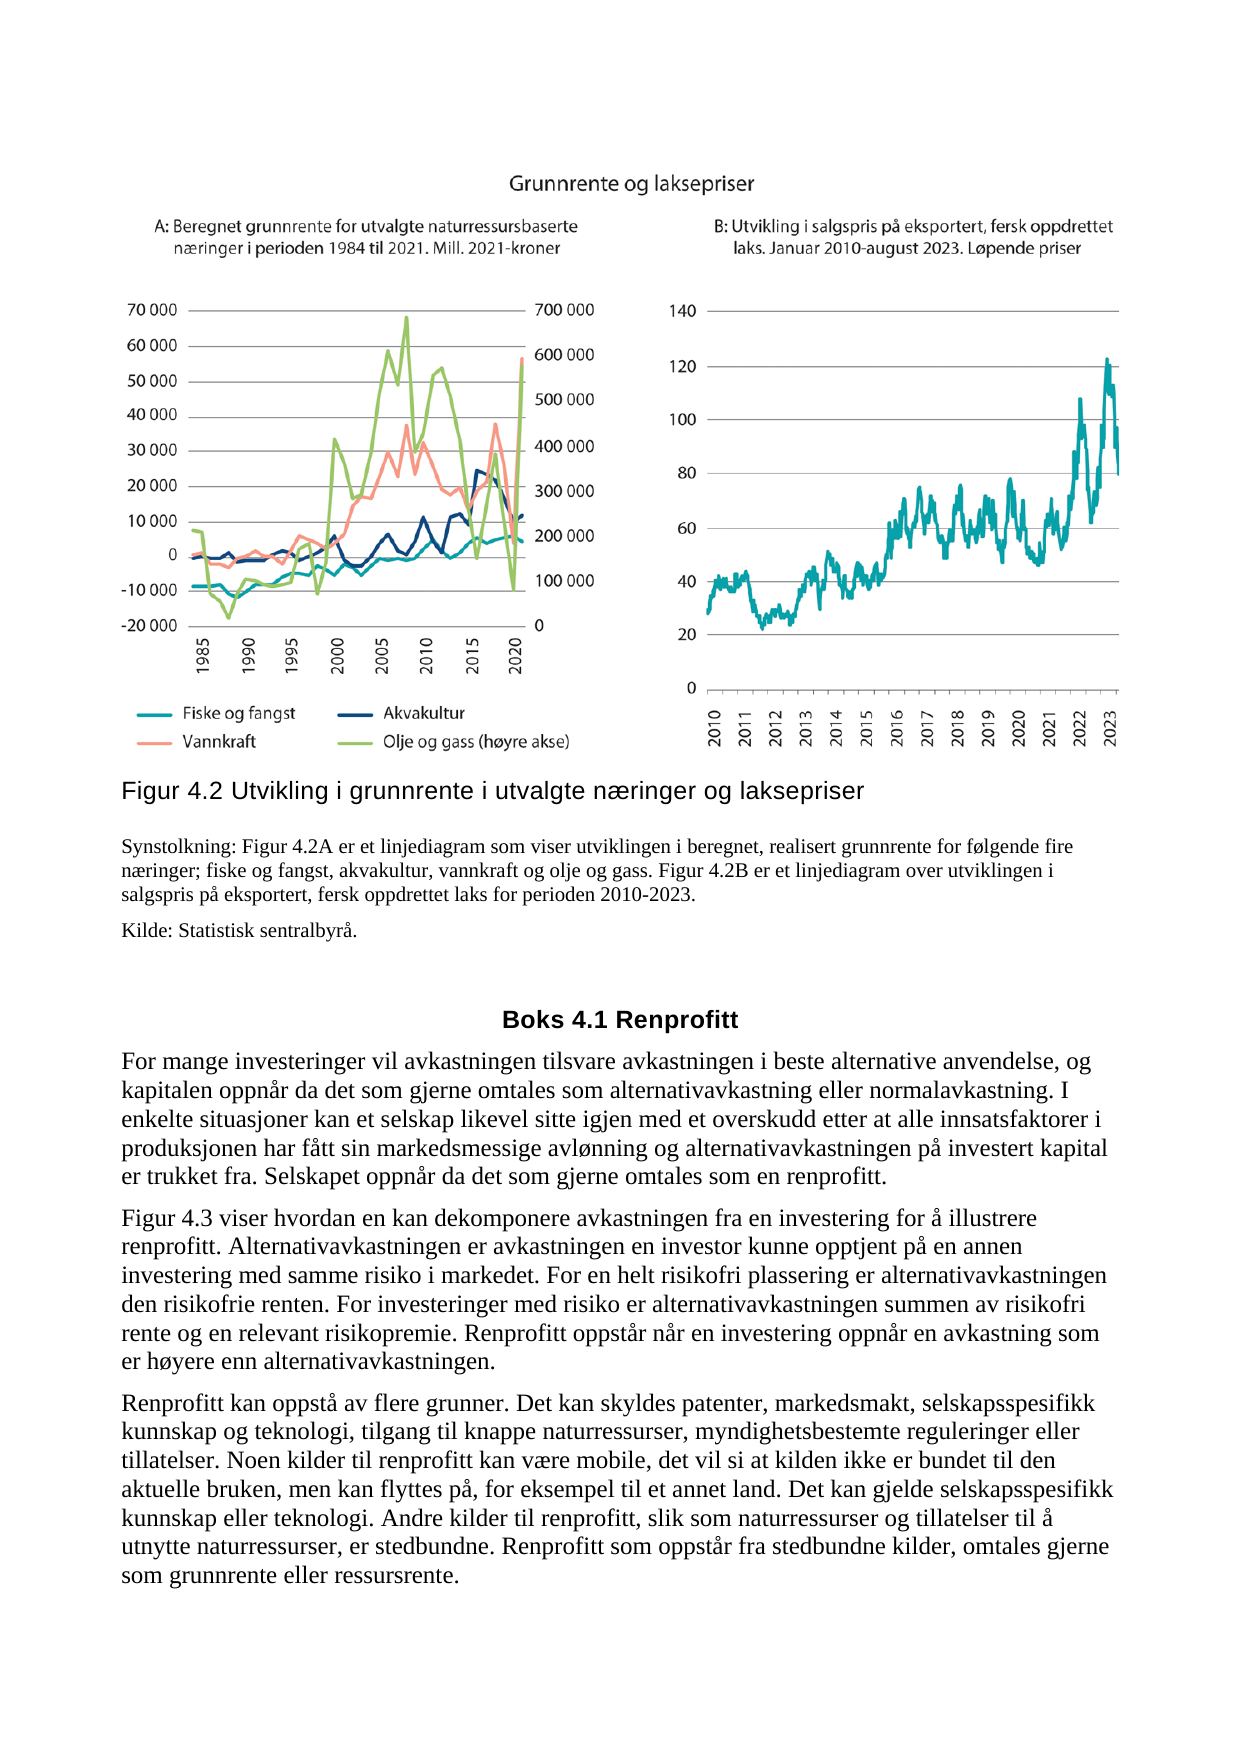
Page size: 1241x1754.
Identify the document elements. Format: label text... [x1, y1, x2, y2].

picture [121, 159, 1120, 764]
text Renprofitt [121, 1005, 1119, 1034]
text Synstolkning: Figur 4.2A er et linjediagram som viser utviklingen i beregnet, realisert grunnrente for følgende fire næringer; fiske og fangst, akvakultur, vannkraft og olje og gass. Figur 4.2B er et linjediagram over utviklingen i salgspris på eksportert, fersk oppdrettet laks for perioden 2010-2023. [121, 834, 1119, 906]
text Utvikling i grunnrente i utvalgte næringer og laksepriser [121, 776, 1119, 804]
text Figur 4.3 viser hvordan en kan dekomponere avkastningen fra en investering for å illustrere renprofitt. Alternativavkastningen er avkastningen en investor kunne opptjent på en annen investering med samme risiko i markedet. For en helt risikofri plassering er alternativavkastningen den risikofrie renten. For investeringer med risiko er alternativavkastningen summen av risikofri rente og en relevant risikopremie. Renprofitt oppstår når en investering oppnår en avkastning som er høyere enn alternativavkastningen. [121, 1203, 1119, 1375]
text Kilde: Statistisk sentralbyrå. [121, 918, 1119, 942]
text Renprofitt kan oppstå av flere grunner. Det kan skyldes patenter, markedsmakt, selskapsspesifikk kunnskap og teknologi, tilgang til knappe naturressurser, myndighetsbestemte reguleringer eller tillatelser. Noen kilder til renprofitt kan være mobile, det vil si at kilden ikke er bundet til den aktuelle bruken, men kan flyttes på, for eksempel til et annet land. Det kan gjelde selskapsspesifikk kunnskap eller teknologi. Andre kilder til renprofitt, slik som naturressurser og tillatelser til å utnytte naturressurser, er stedbundne. Renprofitt som oppstår fra stedbundne kilder, omtales gjerne som grunnrente eller ressursrente. [121, 1388, 1119, 1589]
text For mange investeringer vil avkastningen tilsvare avkastningen i beste alternative anvendelse, og kapitalen oppnår da det som gjerne omtales som alternativavkastning eller normalavkastning. I enkelte situasjoner kan et selskap likevel sitte igjen med et overskudd etter at alle innsatsfaktorer i produksjonen har fått sin markedsmessige avlønning og alternativavkastningen på investert kapital er trukket fra. Selskapet oppnår da det som gjerne omtales som en renprofitt. [121, 1046, 1119, 1190]
